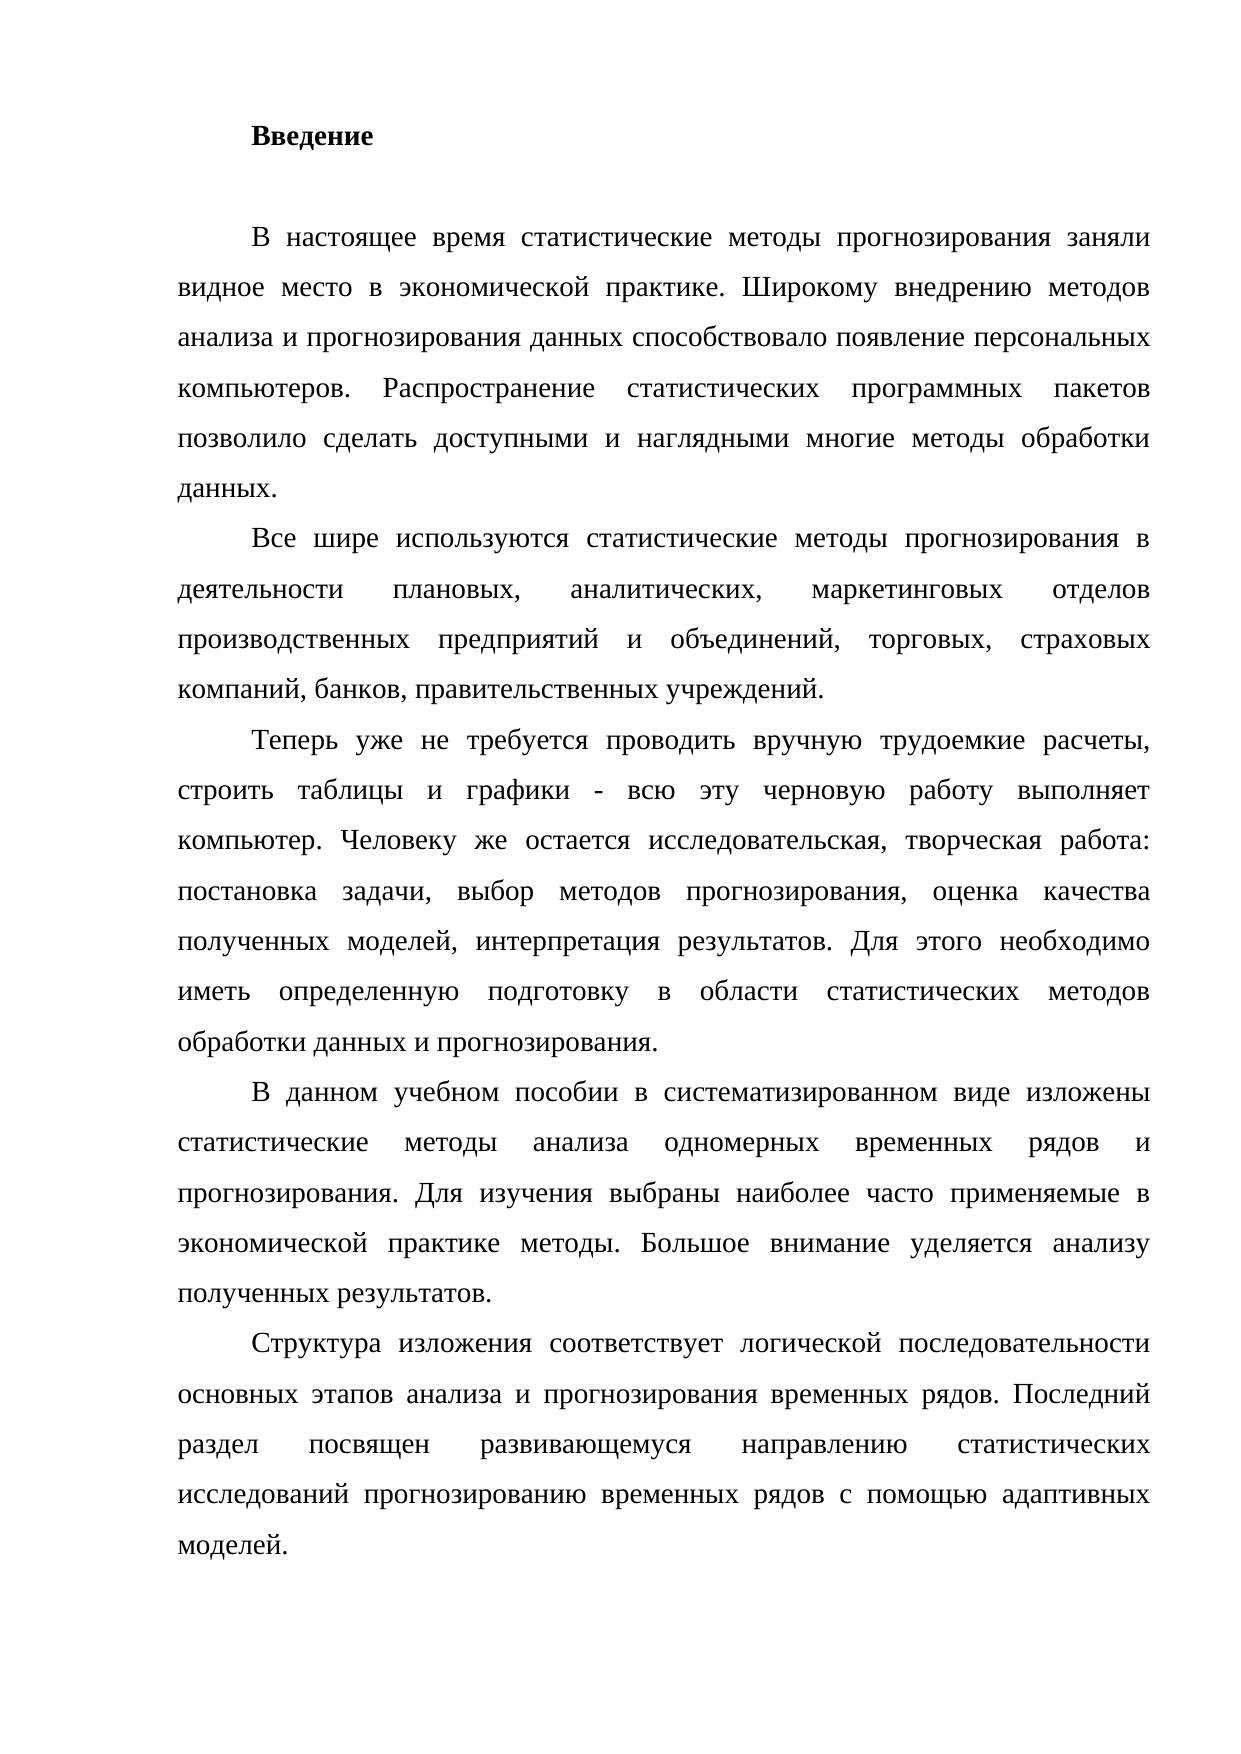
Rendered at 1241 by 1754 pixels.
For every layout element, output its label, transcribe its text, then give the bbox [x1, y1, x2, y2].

text В данном учебном пособии в систематизированном виде изложены статистические методы анализа одномерных временных рядов и прогнозирования. Для изучения выбраны наиболее часто применяемые в экономической практике методы. Большое внимание уделяется анализу полученных результатов. [177, 1074, 1151, 1309]
text Теперь уже не требуется проводить вручную трудоемкие расчеты, строить таблицы и графики - всю эту черновую работу выполняет компьютер. Человеку же остается исследовательская, творческая работа: постановка задачи, выбор методов прогнозирования, оценка качества полученных моделей, интерпретация результатов. Для этого необходимо иметь определенную подготовку в области статистических методов обработки данных и прогнозирования. [177, 722, 1151, 1057]
text Введение [177, 118, 1151, 152]
text Все шире используются статистические методы прогнозирования в деятельности плановых, аналитических, маркетинговых отделов производственных предприятий и объединений, торговых, страховых компаний, банков, правительственных учреждений. [177, 521, 1151, 705]
text Структура изложения соответствует логической последовательности основных этапов анализа и прогнозирования временных рядов. Последний раздел посвящен развивающемуся направлению статистических исследований прогнозированию временных рядов с помощью адаптивных моделей. [177, 1326, 1151, 1560]
text В настоящее время статистические методы прогнозирования заняли видное место в экономической практике. Широкому внедрению методов анализа и прогнозирования данных способствовало появление персональных компьютеров. Распространение статистических программных пакетов позволило сделать доступными и наглядными многие методы обработки данных. [177, 219, 1151, 504]
